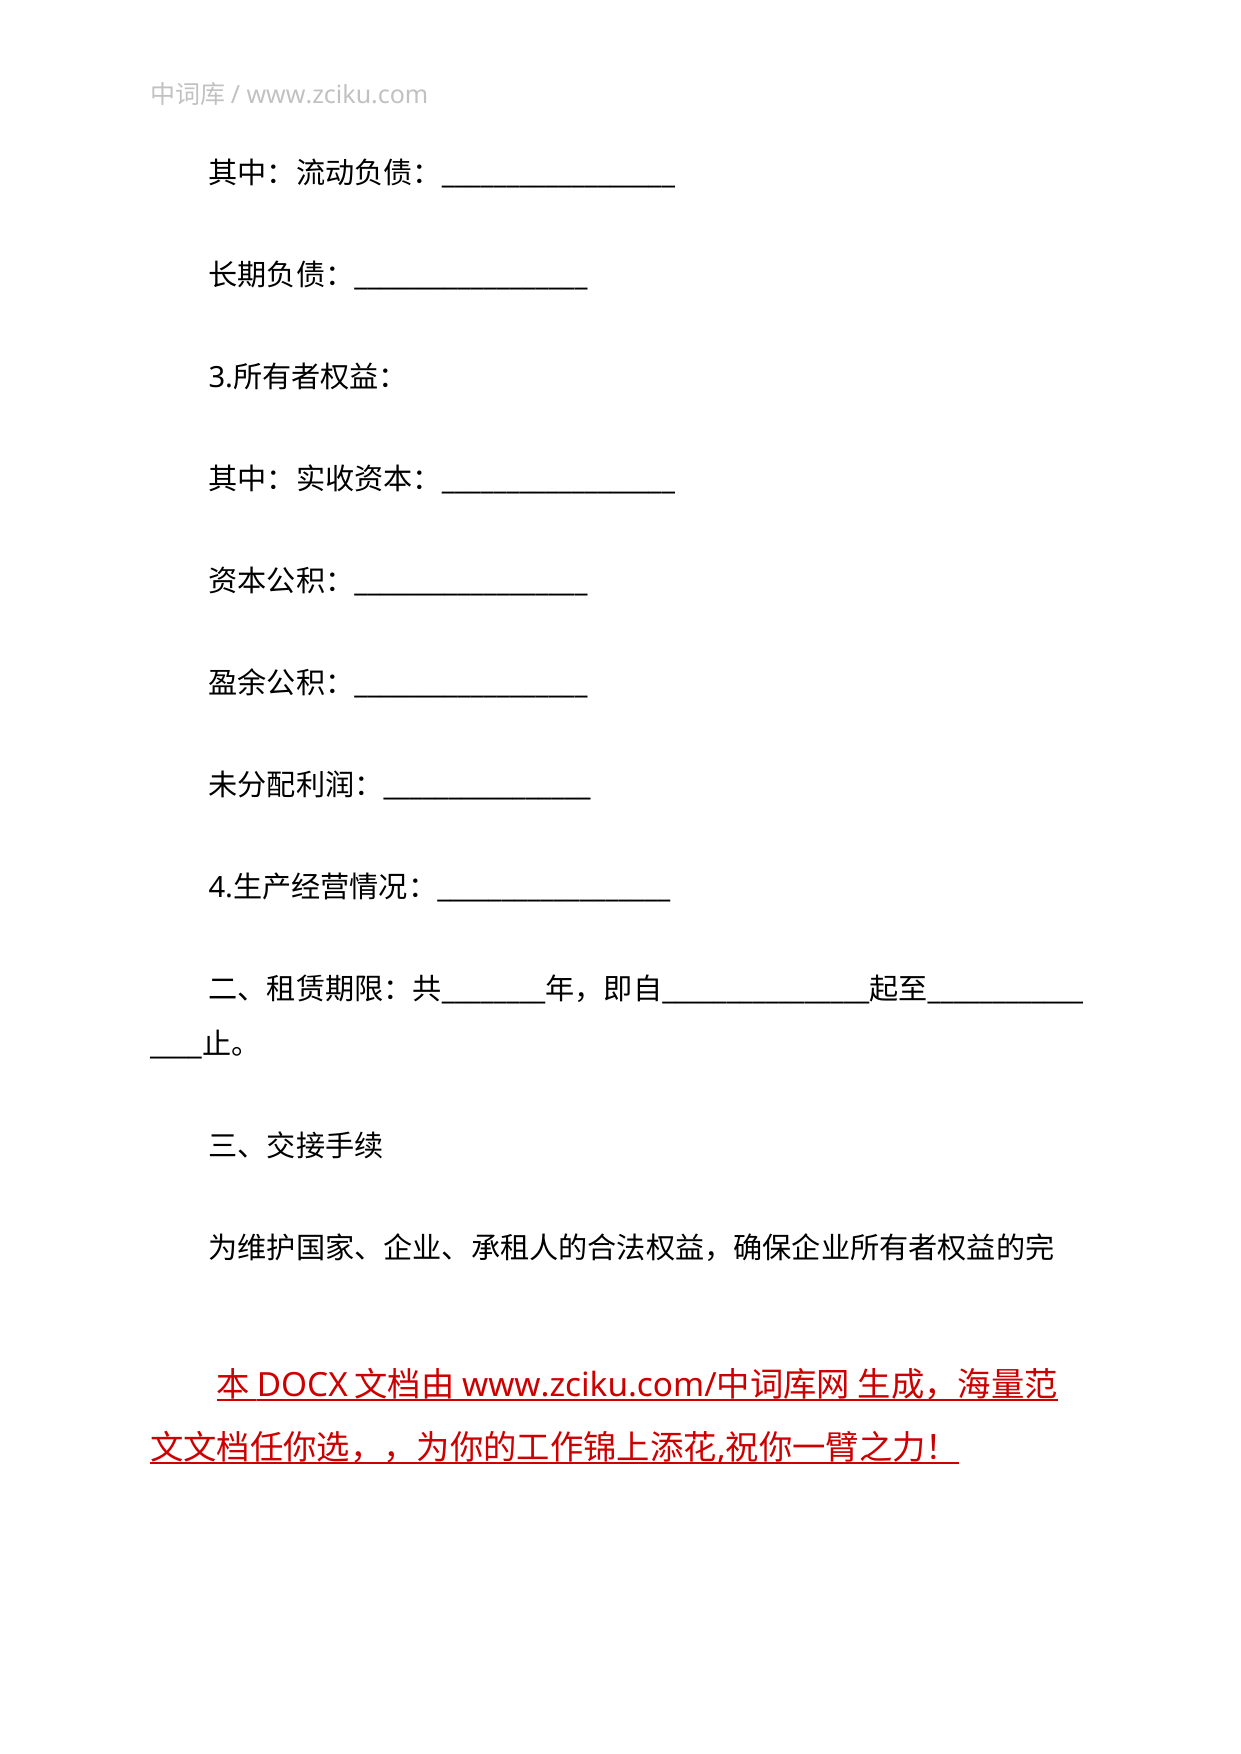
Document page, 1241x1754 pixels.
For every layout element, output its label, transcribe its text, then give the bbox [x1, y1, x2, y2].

text 4.生产经营情况：__________________ [150, 864, 1090, 906]
text 三、交接手续 [150, 1123, 1090, 1165]
text 未分配利润：________________ [150, 762, 1090, 804]
text 盈余公积：__________________ [150, 660, 1090, 702]
text 为维护国家、企业、承租人的合法权益，确保企业所有者权益的完 [150, 1224, 1090, 1267]
text 本DOCX文档由 www.zciku.com/中词库网 生成，海量范文文档任你选，，为你的工作锦上添花,祝你一臂之力！ [150, 1358, 1090, 1469]
text 其中：流动负债：__________________ [150, 150, 1090, 192]
text 资本公积：__________________ [150, 558, 1090, 600]
text 3.所有者权益： [150, 354, 1090, 396]
text 二、租赁期限：共________年，即自________________起至________________止。 [150, 966, 1090, 1063]
text 其中：实收资本：__________________ [150, 456, 1090, 498]
text 长期负债：__________________ [150, 252, 1090, 294]
